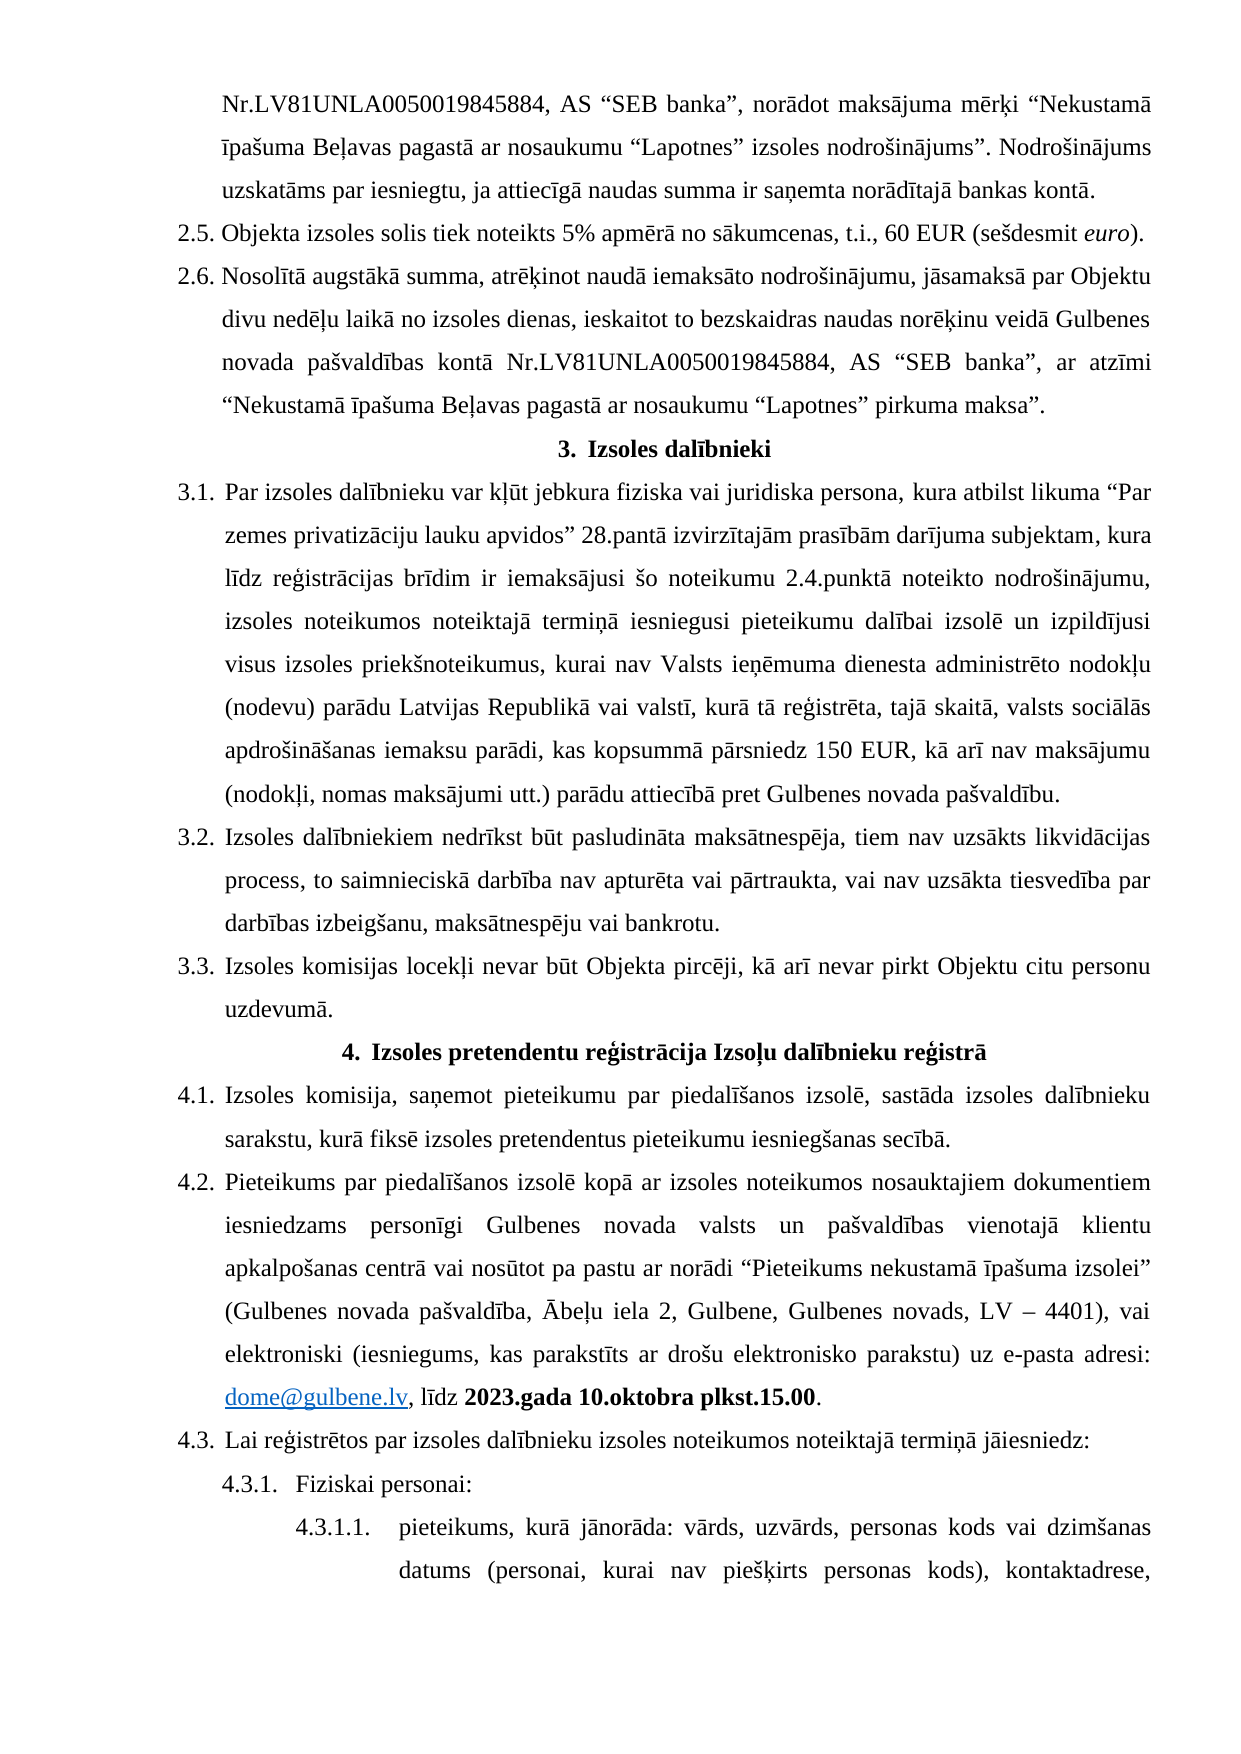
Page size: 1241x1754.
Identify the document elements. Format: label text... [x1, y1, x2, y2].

list Lai reģistrētos par izsoles dalībnieku izsoles noteikumos noteiktajā termiņā jāiesniedz: [177, 1426, 1152, 1454]
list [295, 1512, 1152, 1584]
text 2.5. Objekta izsoles solis tiek noteikts 5% apmērā no sākumcenas, t.i., 60 EUR (sešdesmit euro). [177, 218, 1152, 247]
list Izsoles komisija, saņemot pieteikumu par piedalīšanos izsolē, sastāda izsoles dalībnieku sarakstu, kurā fiksē izsoles pretendentus pieteikumu iesniegšanas secībā. [177, 1081, 1152, 1152]
list Izsoles pretendentu reģistrācija Izsoļu dalībnieku reģistrā [177, 1037, 1152, 1066]
list Izsoles dalībniekiem nedrīkst būt pasludināta maksātnespēja, tiem nav uzsākts likvidācijas process, to saimnieciskā darbība nav apturēta vai pārtraukta, vai nav uzsākta tiesvedība par darbības izbeigšanu, maksātnespēju vai bankrotu. [177, 822, 1152, 937]
list Izsoles dalībnieki [177, 434, 1152, 462]
list Izsoles komisijas locekļi nevar būt Objekta pircēji, kā arī nevar pirkt Objektu citu personu uzdevumā. [177, 951, 1152, 1023]
list Par izsoles dalībnieku var kļūt jebkura fiziska vai juridiska persona, kura atbilst likuma “Par zemes privatizāciju lauku apvidos” 28.pantā izvirzītajām prasībām darījuma subjektam, kura līdz reģistrācijas brīdim ir iemaksājusi šo noteikumu 2.4.punktā noteikto nodrošinājumu, izsoles noteikumos noteiktajā termiņā iesniegusi pieteikumu dalībai izsolē un izpildījusi visus izsoles priekšnoteikumus, kurai nav Valsts ieņēmuma dienesta administrēto nodokļu (nodevu) parādu Latvijas Republikā vai valstī, kurā tā reģistrēta, tajā skaitā, valsts sociālās apdrošināšanas iemaksu parādi, kas kopsummā pārsniedz 150 EUR, kā arī nav maksājumu (nodokļi, nomas maksājumi utt.) parādu attiecībā pret Gulbenes novada pašvaldību. [177, 477, 1152, 807]
list Pieteikums par piedalīšanos izsolē kopā ar izsoles noteikumos nosauktajiem dokumentiem iesniedzams personīgi Gulbenes novada valsts un pašvaldības vienotajā klientu apkalpošanas centrā vai nosūtot pa pastu ar norādi “Pieteikums nekustamā īpašuma izsolei” (Gulbenes novada pašvaldība, Ābeļu iela 2, Gulbene, Gulbenes novads, LV – 4401), vai elektroniski (iesniegums, kas parakstīts ar drošu elektronisko parakstu) uz e-pasta adresi: dome@gulbene.lv, līdz 2023.gada 10.oktobra plkst.15.00. [177, 1167, 1152, 1411]
list Fiziskai personai: [222, 1469, 1152, 1497]
text 2.6. Nosolītā augstākā summa, atrēķinot naudā iemaksāto nodrošinājumu, jāsamaksā par Objektu divu nedēļu laikā no izsoles dienas, ieskaitot to bezskaidras naudas norēķinu veidā Gulbenes novada pašvaldības kontā Nr.LV81UNLA0050019845884, AS “SEB banka”, ar atzīmi “Nekustamā īpašuma Beļavas pagastā ar nosaukumu “Lapotnes” pirkuma maksa”. [177, 261, 1152, 419]
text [177, 89, 1152, 204]
